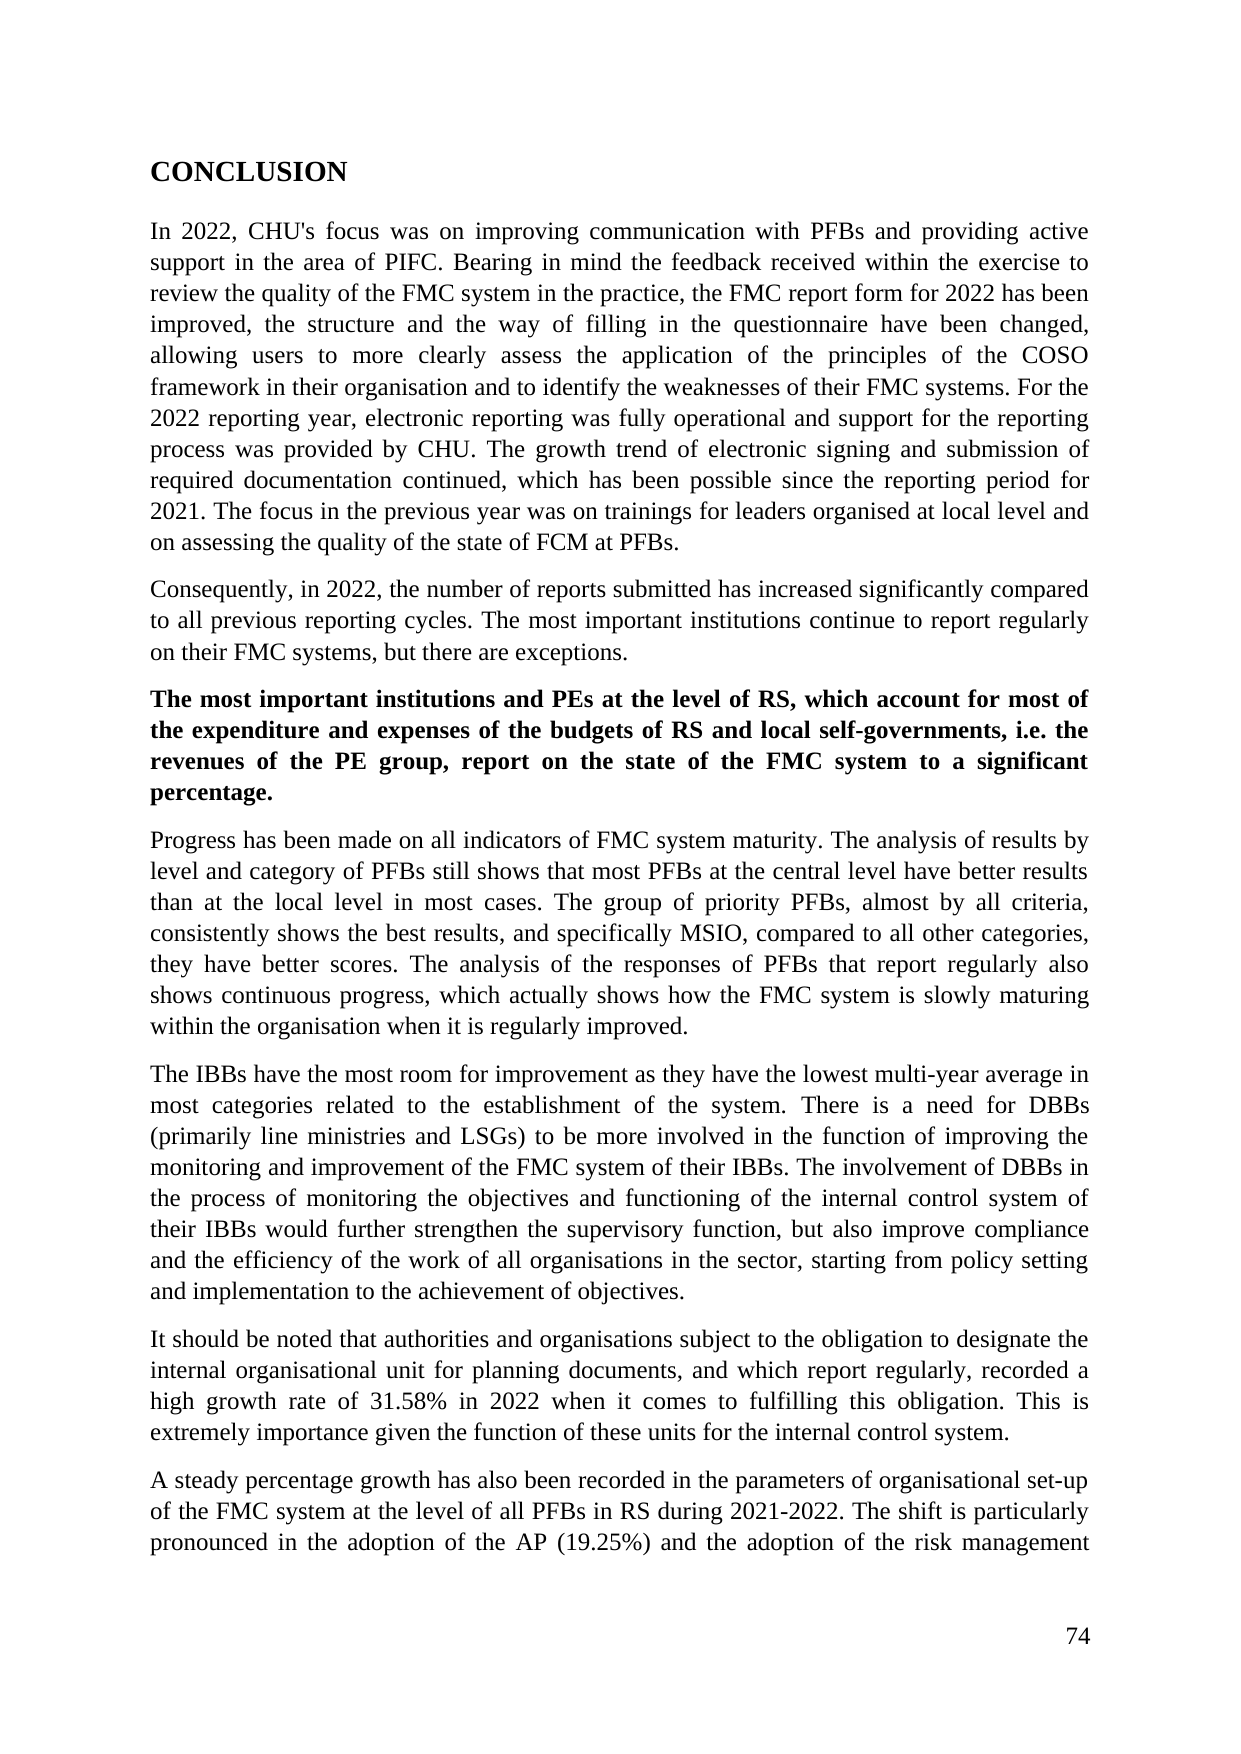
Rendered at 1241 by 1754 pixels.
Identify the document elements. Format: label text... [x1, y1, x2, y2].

text Consequently, in 2022, the number of reports submitted has increased significantly compared to all previous reporting cycles. The most important institutions continue to report regularly on their FMC systems, but there are exceptions. [150, 574, 1090, 665]
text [150, 1465, 1090, 1556]
subtitle CONCLUSION [150, 154, 1090, 188]
text In 2022, CHU's focus was on improving communication with PFBs and providing active support in the area of PIFC. Bearing in mind the feedback received within the exercise to review the quality of the FMC system in the practice, the FMC report form for 2022 has been improved, the structure and the way of filling in the questionnaire have been changed, allowing users to more clearly assess the application of the principles of the COSO framework in their organisation and to identify the weaknesses of their FMC systems. For the 2022 reporting year, electronic reporting was fully operational and support for the reporting process was provided by CHU. The growth trend of electronic signing and submission of required documentation continued, which has been possible since the reporting period for 2021. The focus in the previous year was on trainings for leaders organised at local level and on assessing the quality of the state of FCM at PFBs. [150, 216, 1090, 556]
text The IBBs have the most room for improvement as they have the lowest multi-year average in most categories related to the establishment of the system. There is a need for DBBs (primarily line ministries and LSGs) to be more involved in the function of improving the monitoring and improvement of the FMC system of their IBBs. The involvement of DBBs in the process of monitoring the objectives and functioning of the internal control system of their IBBs would further strengthen the supervisory function, but also improve compliance and the efficiency of the work of all organisations in the sector, starting from policy setting and implementation to the achievement of objectives. [150, 1059, 1090, 1305]
text The most important institutions and PEs at the level of RS, which account for most of the expenditure and expenses of the budgets of RS and local self-governments, i.e. the revenues of the PE group, report on the state of the FMC system to a significant percentage. [150, 684, 1090, 806]
text Progress has been made on all indicators of FMC system maturity. The analysis of results by level and category of PFBs still shows that most PFBs at the central level have better results than at the local level in most cases. The group of priority PFBs, almost by all criteria, consistently shows the best results, and specifically MSIO, compared to all other categories, they have better scores. The analysis of the responses of PFBs that report regularly also shows continuous progress, which actually shows how the FMC system is slowly maturing within the organisation when it is regularly improved. [150, 825, 1090, 1040]
text It should be noted that authorities and organisations subject to the obligation to designate the internal organisational unit for planning documents, and which report regularly, recorded a high growth rate of 31.58% in 2022 when it comes to fulfilling this obligation. This is extremely importance given the function of these units for the internal control system. [150, 1324, 1090, 1446]
